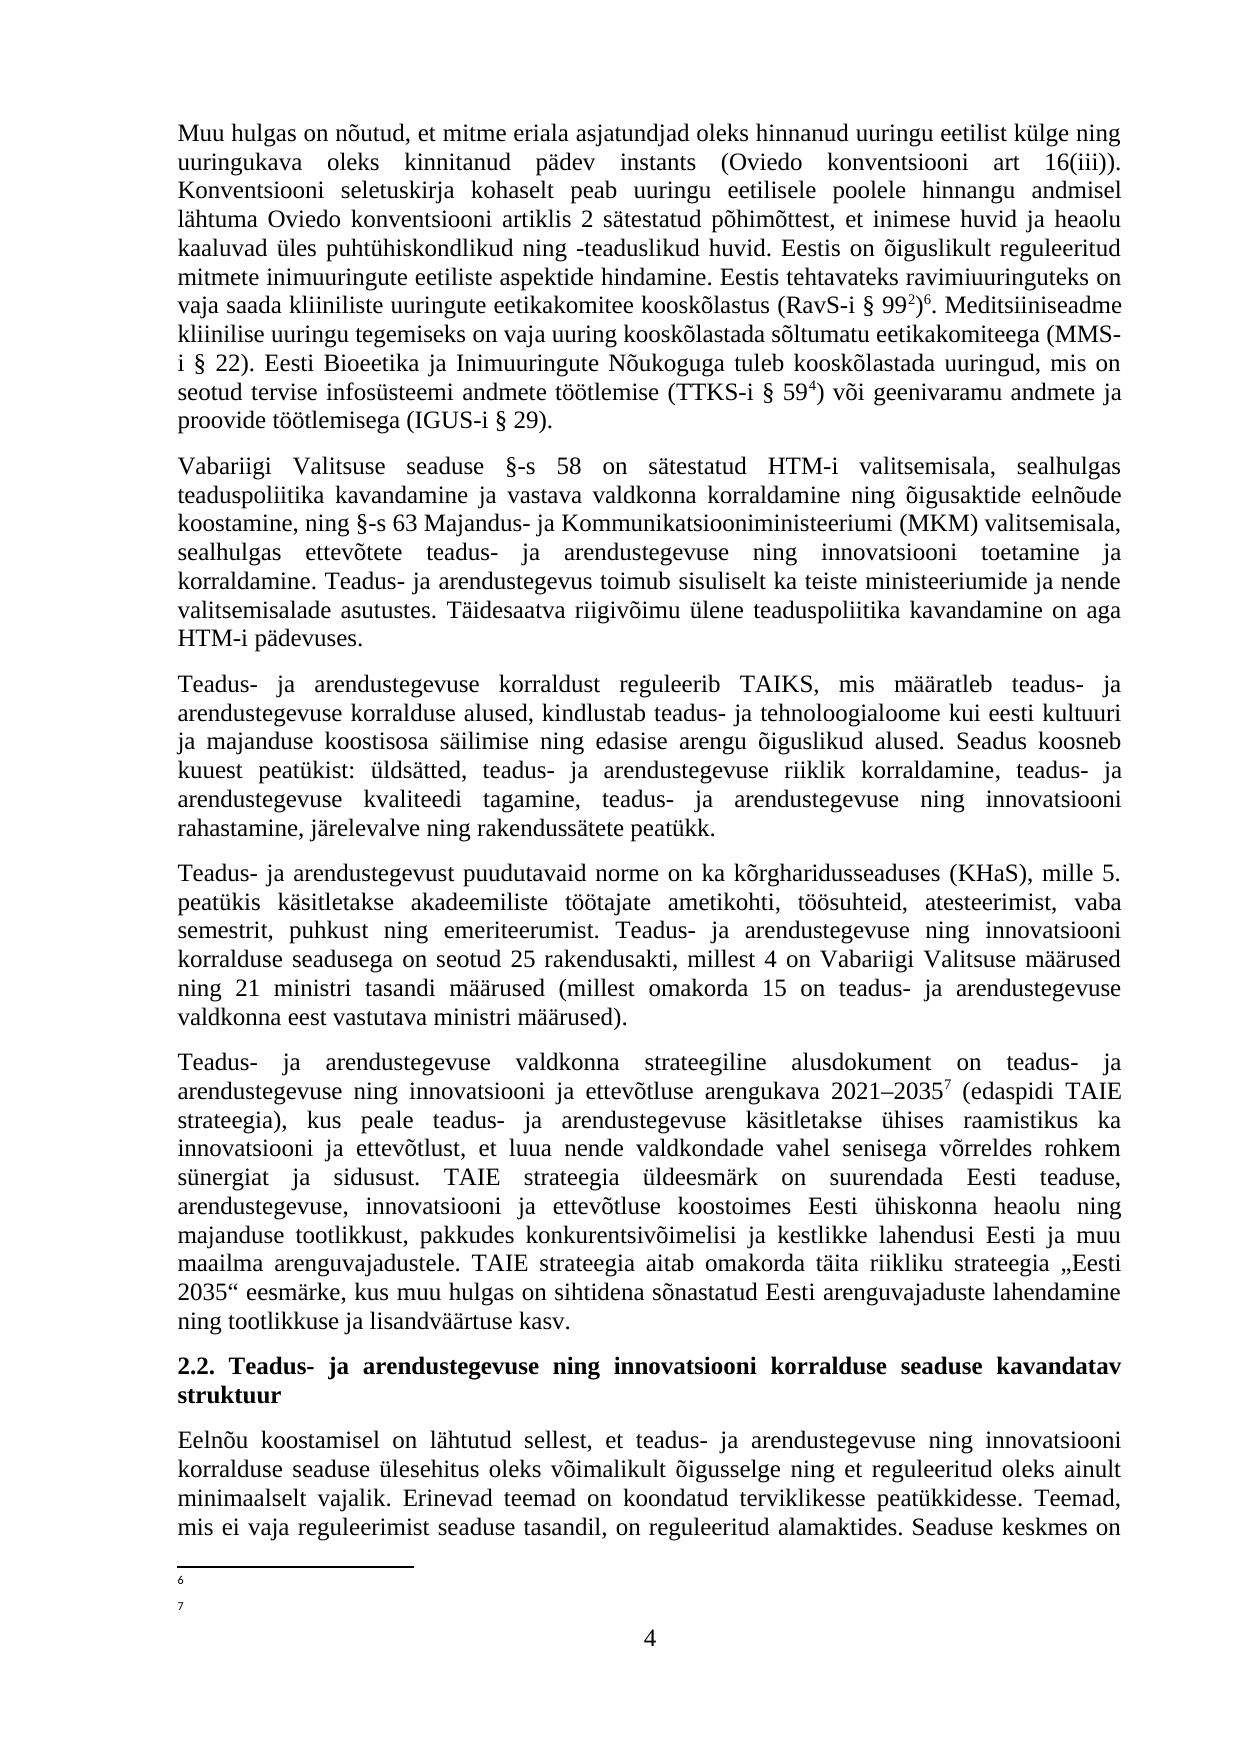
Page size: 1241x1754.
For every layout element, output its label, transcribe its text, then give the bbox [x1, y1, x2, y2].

text Vabariigi Valitsuse seaduse §-s 58 on sätestatud HTM-i valitsemisala, sealhulgas teaduspoliitika kavandamine ja vastava valdkonna korraldamine ning õigusaktide eelnõude koostamine, ning §-s 63 Majandus- ja Kommunikatsiooniministeeriumi (MKM) valitsemisala, sealhulgas ettevõtete teadus- ja arendustegevuse ning innovatsiooni toetamine ja korraldamine. Teadus- ja arendustegevus toimub sisuliselt ka teiste ministeeriumide ja nende valitsemisalade asutustes. Täidesaatva riigivõimu ülene teaduspoliitika kavandamine on aga HTM-i pädevuses. [177, 451, 1122, 652]
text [177, 118, 1122, 434]
text Teadus- ja arendustegevuse valdkonna strateegiline alusdokument on teadus- ja arendustegevuse ning innovatsiooni ja ettevõtluse arengukava 2021–2035 (edaspidi TAIE strateegia), kus peale teadus- ja arendustegevuse käsitletakse ühises raamistikus ka innovatsiooni ja ettevõtlust, et luua nende valdkondade vahel senisega võrreldes rohkem sünergiat ja sidusust. TAIE strateegia üldeesmärk on suurendada Eesti teaduse, arendustegevuse, innovatsiooni ja ettevõtluse koostoimes Eesti ühiskonna heaolu ning majanduse tootlikkust, pakkudes konkurentsivõimelisi ja kestlikke lahendusi Eesti ja muu maailma arenguvajadustele. TAIE strateegia aitab omakorda täita riikliku strateegia „Eesti 2035“ eesmärke, kus muu hulgas on sihtidena sõnastatud Eesti arenguvajaduste lahendamine ning tootlikkuse ja lisandväärtuse kasv. [177, 1047, 1122, 1335]
text 2.2. Teadus- ja arendustegevuse ning innovatsiooni korralduse seaduse kavandatav struktuur [177, 1351, 1122, 1409]
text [177, 1426, 1122, 1541]
text Teadus- ja arendustegevust puudutavaid norme on ka kõrgharidusseaduses (KHaS), mille 5. peatükis käsitletakse akadeemiliste töötajate ametikohti, töösuhteid, atesteerimist, vaba semestrit, puhkust ning emeriteerumist. Teadus- ja arendustegevuse ning innovatsiooni korralduse seadusega on seotud 25 rakendusakti, millest 4 on Vabariigi Valitsuse määrused ning 21 ministri tasandi määrused (millest omakorda 15 on teadus- ja arendustegevuse valdkonna eest vastutava ministri määrused). [177, 858, 1122, 1031]
text Teadus- ja arendustegevuse korraldust reguleerib TAIKS, mis määratleb teadus- ja arendustegevuse korralduse alused, kindlustab teadus- ja tehnoloogialoome kui eesti kultuuri ja majanduse koostisosa säilimise ning edasise arengu õiguslikud alused. Seadus koosneb kuuest peatükist: üldsätted, teadus- ja arendustegevuse riiklik korraldamine, teadus- ja arendustegevuse kvaliteedi tagamine, teadus- ja arendustegevuse ning innovatsiooni rahastamine, järelevalve ning rakendussätete peatükk. [177, 669, 1122, 841]
